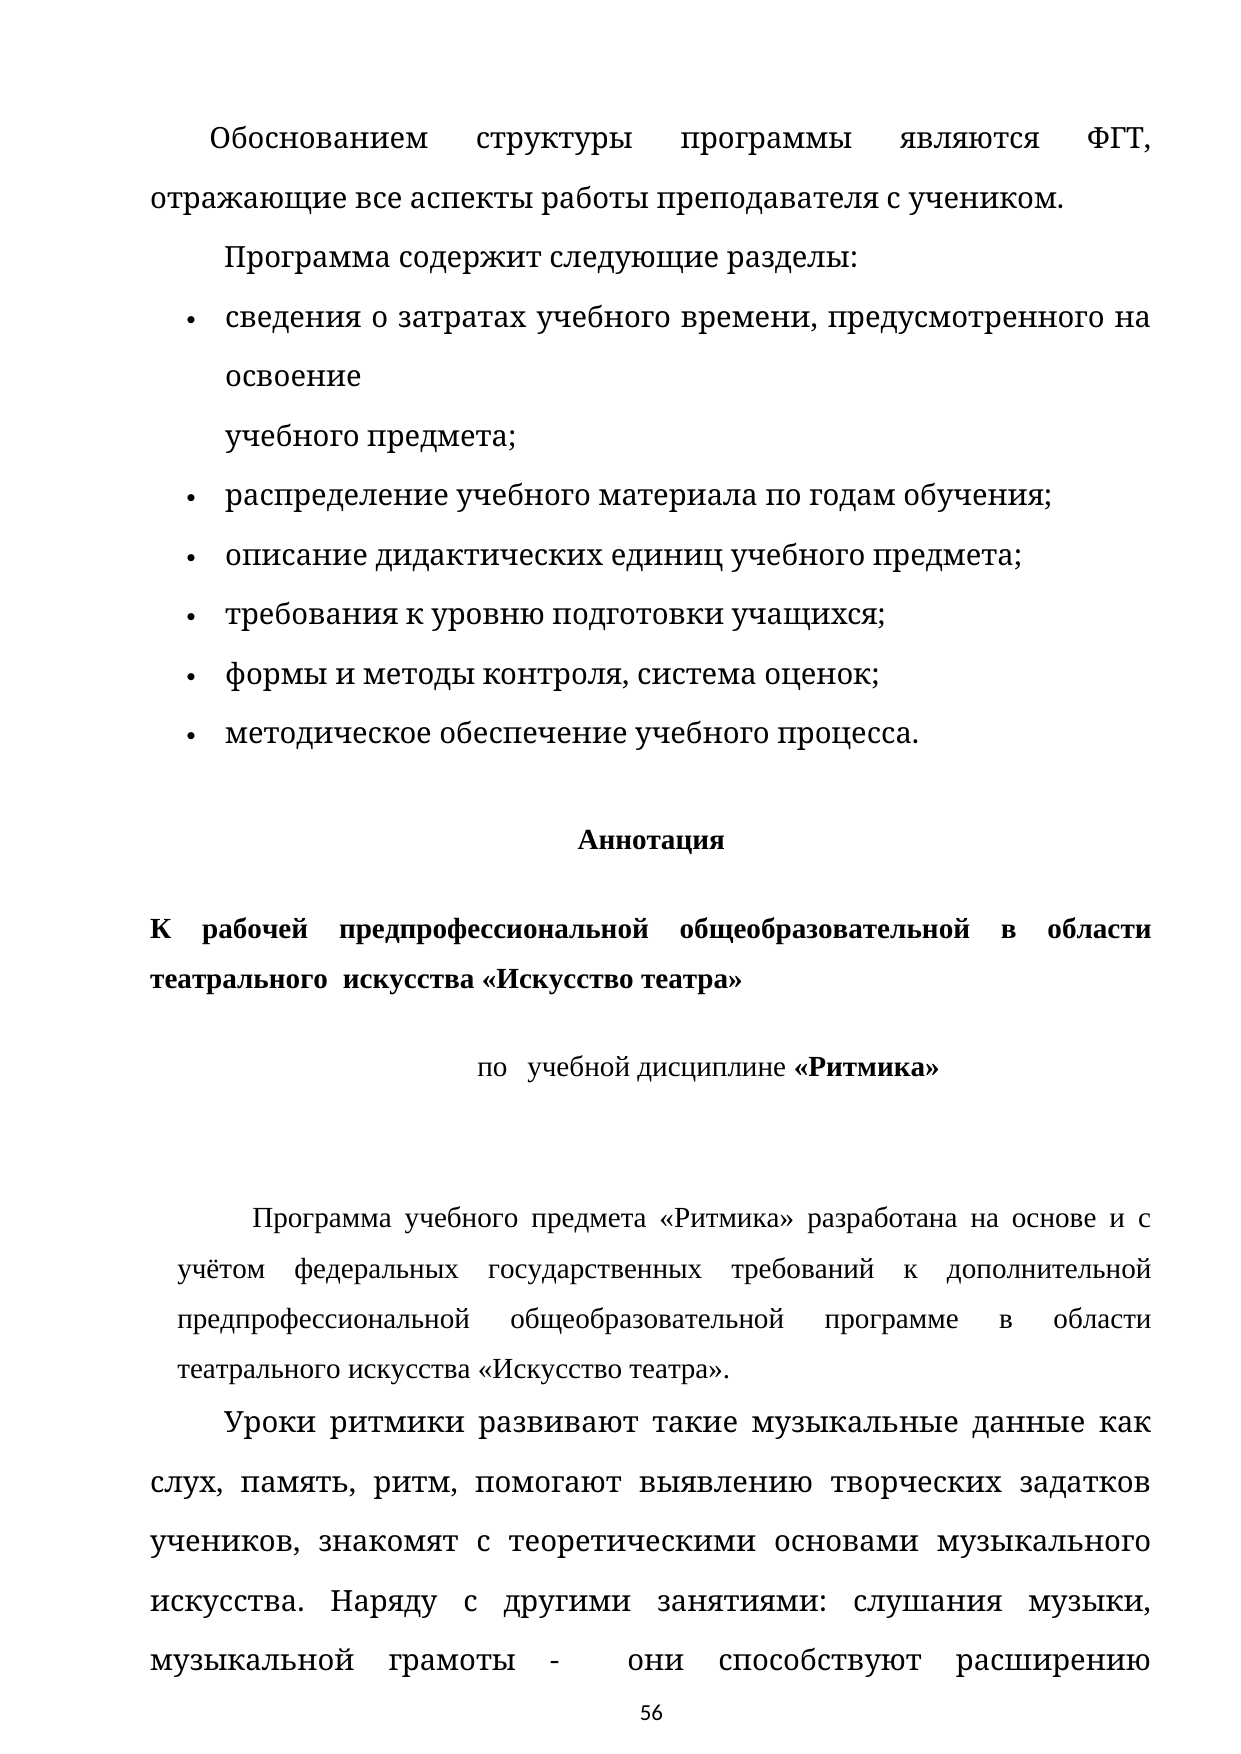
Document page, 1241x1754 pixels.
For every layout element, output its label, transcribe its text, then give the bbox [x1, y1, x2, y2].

list сведения о затратах учебного времени, предусмотренного на освоение [187, 296, 1152, 395]
text Обоснованием структуры программы являются ФГТ, отражающие все аспекты работы преподавателя с учеником. [150, 118, 1152, 217]
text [150, 1402, 1152, 1679]
list требования к уровню подготовки учащихся; [187, 593, 1152, 633]
text Программа содержит следующие разделы: [150, 237, 1152, 276]
text учебного предмета; [225, 415, 1152, 455]
text Аннотация [150, 822, 1152, 856]
list описание дидактических единиц учебного предмета; [187, 534, 1152, 574]
text К рабочей предпрофессиональной общеобразовательной в области театрального искусства «Искусство театра» [150, 911, 1152, 994]
text Программа учебного предмета «Ритмика» разработана на основе и с учётом федеральных государственных требований к дополнительной предпрофессиональной общеобразовательной программе в области театрального искусства «Искусство театра». [177, 1200, 1152, 1385]
list методическое обеспечение учебного процесса. [187, 712, 1152, 752]
list распределение учебного материала по годам обучения; [187, 474, 1152, 514]
list формы и методы контроля, система оценок; [187, 653, 1152, 693]
text по учебной дисциплине «Ритмика» [264, 1049, 1152, 1083]
